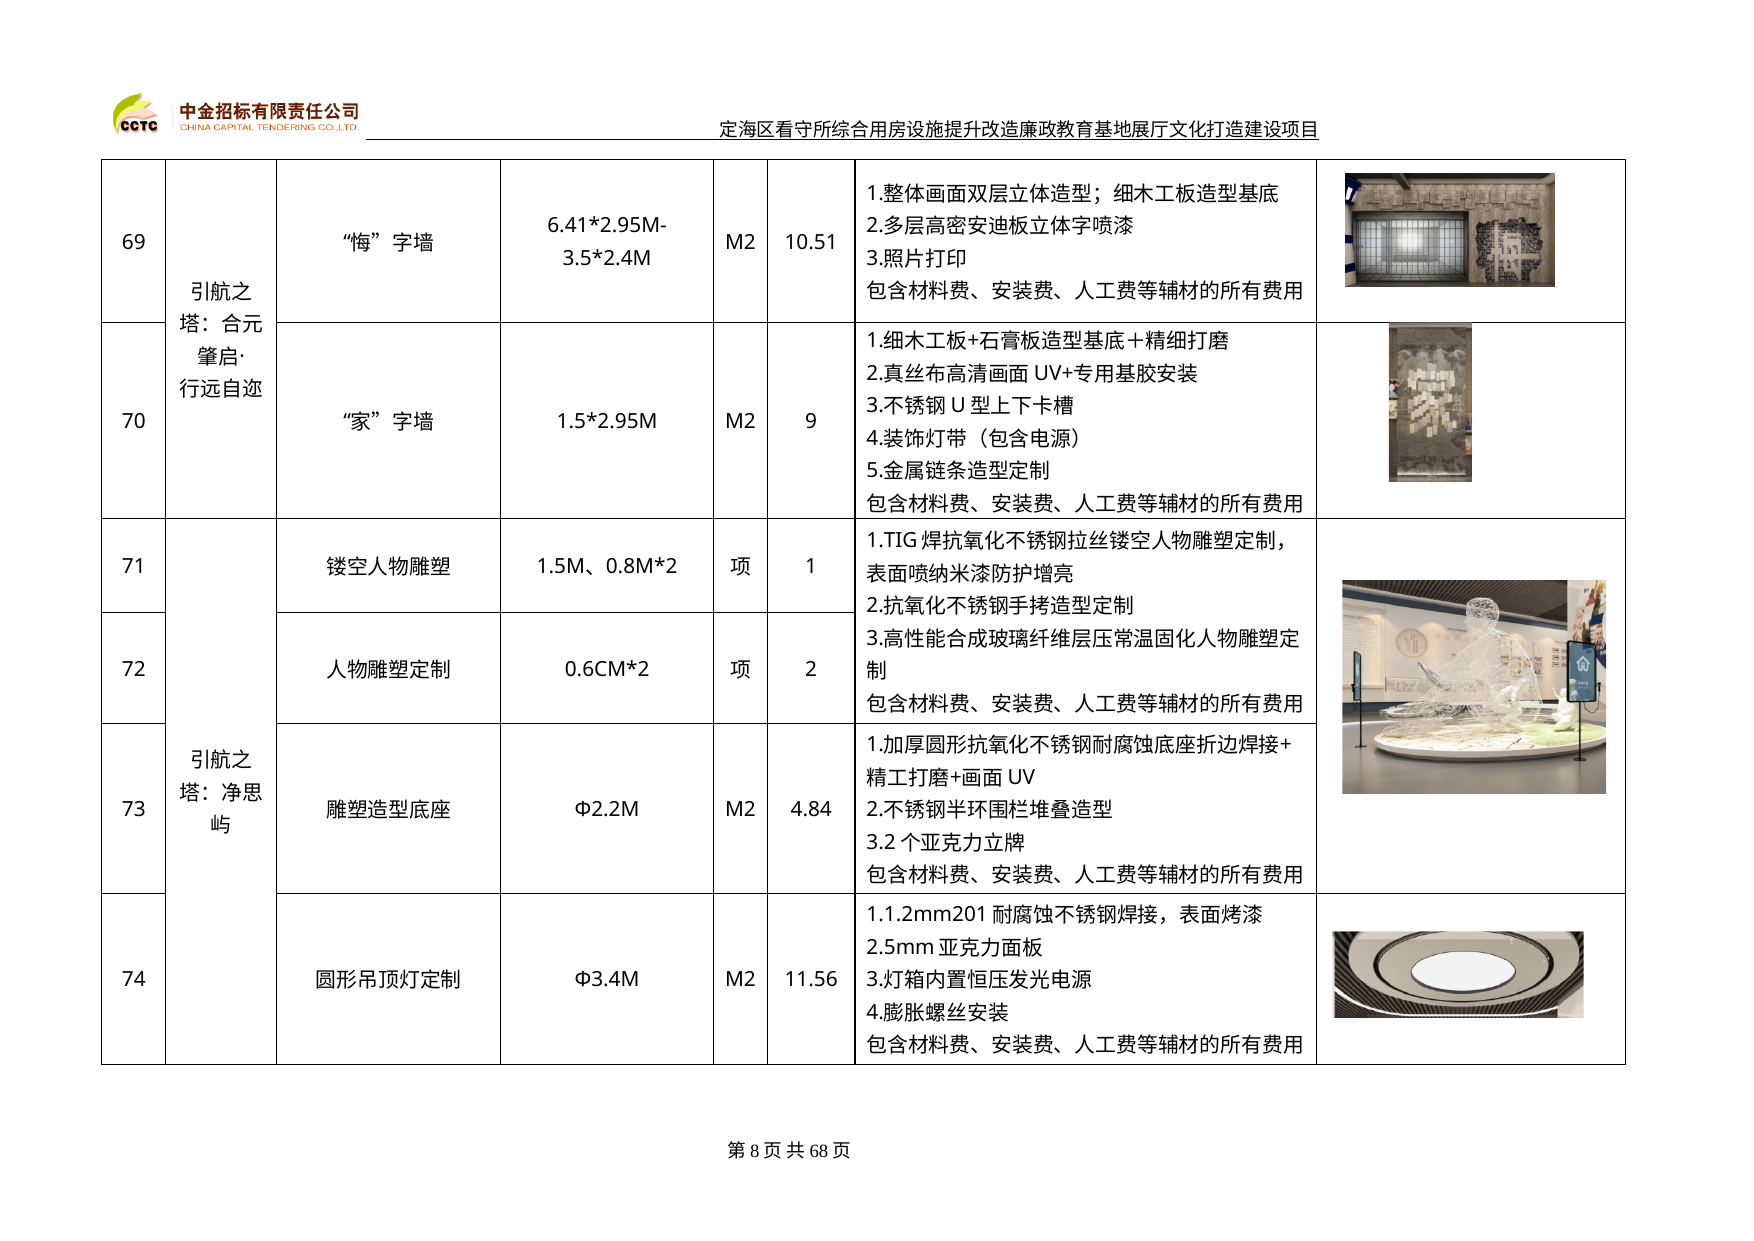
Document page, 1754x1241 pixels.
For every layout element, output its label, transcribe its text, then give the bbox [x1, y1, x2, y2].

table_cell M2 [714, 724, 767, 893]
table_cell 10.51 [768, 160, 854, 322]
table_cell 引航之塔：合元肇启· 行远自迩 [166, 160, 276, 518]
table_cell Ф2.2M [501, 724, 713, 893]
table_cell 圆形吊顶灯定制 [277, 894, 500, 1063]
table_cell M2 [714, 323, 767, 518]
table_cell 镂空人物雕塑 [277, 519, 500, 612]
table_cell 71 [102, 519, 165, 612]
table_cell [1317, 894, 1625, 1063]
table_cell 引航之塔：净思屿 [166, 519, 276, 1063]
table_cell 1.5*2.95M [501, 323, 713, 518]
table_cell 项 [714, 519, 767, 612]
table_cell 70 [102, 323, 165, 518]
table_cell 72 [102, 613, 165, 723]
picture [103, 88, 367, 137]
table_cell 雕塑造型底座 [277, 724, 500, 893]
table_cell 1.加厚圆形抗氧化不锈钢耐腐蚀底座折边焊接+精工打磨+画面UV 2.不锈钢半环围栏堆叠造型 3.2个亚克力立牌 包含材料费、安装费、人工费等辅材的所有费用 [856, 724, 1316, 893]
table_cell Ф3.4M [501, 894, 713, 1063]
picture [1345, 173, 1555, 287]
table_cell “悔”字墙 [277, 160, 500, 322]
table_cell 项 [714, 613, 767, 723]
table_cell 1.TIG焊抗氧化不锈钢拉丝镂空人物雕塑定制，表面喷纳米漆防护增亮 2.抗氧化不锈钢手拷造型定制 3.高性能合成玻璃纤维层压常温固化人物雕塑定制 包含材料费、安装费、人工费等辅材的所有费用 [856, 519, 1316, 723]
table_cell 1.整体画面双层立体造型；细木工板造型基底 2.多层高密安迪板立体字喷漆 3.照片打印 包含材料费、安装费、人工费等辅材的所有费用 [856, 160, 1316, 322]
table_cell 6.41*2.95M-3.5*2.4M [501, 160, 713, 322]
table_cell 0.6CM*2 [501, 613, 713, 723]
table_cell 69 [102, 160, 165, 322]
table_cell 1.细木工板+石膏板造型基底＋精细打磨 2.真丝布高清画面UV+专用基胶安装 3.不锈钢U型上下卡槽 4.装饰灯带（包含电源） 5.金属链条造型定制 包含材料费、安装费、人工费等辅材的所有费用 [856, 323, 1316, 518]
table_cell 1 [768, 519, 854, 612]
table_cell 74 [102, 894, 165, 1063]
table_cell 4.84 [768, 724, 854, 893]
table_cell 2 [768, 613, 854, 723]
table_cell [1317, 160, 1625, 322]
table_cell 11.56 [768, 894, 854, 1063]
table_cell 73 [102, 724, 165, 893]
table_cell 人物雕塑定制 [277, 613, 500, 723]
table_cell [1317, 323, 1625, 518]
table_cell 1.1.2mm201耐腐蚀不锈钢焊接，表面烤漆 2.5mm亚克力面板 3.灯箱内置恒压发光电源 4.膨胀螺丝安装 包含材料费、安装费、人工费等辅材的所有费用 [856, 894, 1316, 1063]
table_cell 1.5M、0.8M*2 [501, 519, 713, 612]
table_cell M2 [714, 894, 767, 1063]
table_cell M2 [714, 160, 767, 322]
table_cell “家”字墙 [277, 323, 500, 518]
picture [1341, 580, 1606, 793]
picture [1388, 322, 1472, 482]
table_cell [1317, 519, 1625, 893]
table_cell 9 [768, 323, 854, 518]
